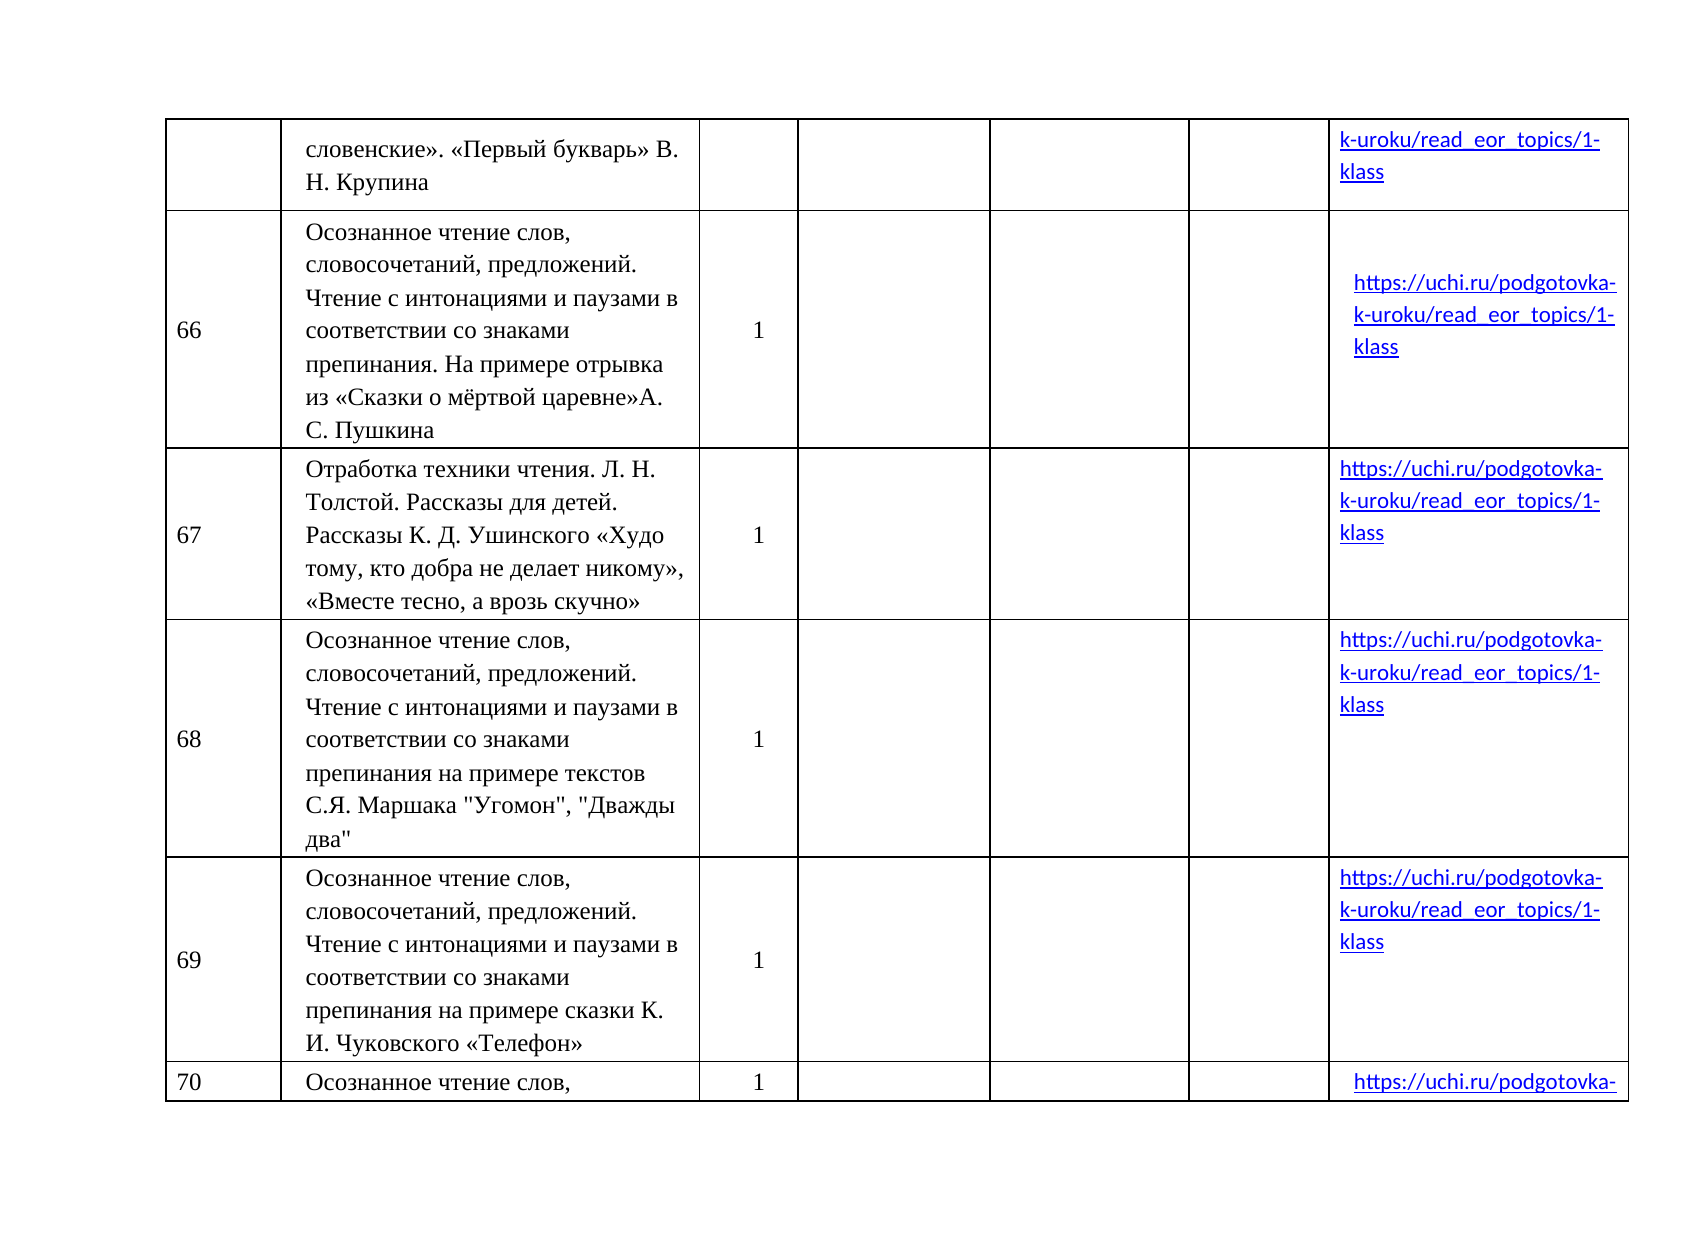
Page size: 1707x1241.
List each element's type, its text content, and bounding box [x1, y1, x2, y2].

table_cell 1 [700, 858, 797, 1061]
table_cell 1 [700, 620, 797, 856]
table_cell [799, 449, 989, 619]
table_cell [991, 620, 1188, 856]
table_cell [1190, 620, 1328, 856]
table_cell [1330, 1062, 1628, 1100]
table_cell https://uchi.ru/podgotovka-k-uroku/read_eor_topics/1-klass [1330, 211, 1628, 447]
table_cell [799, 858, 989, 1061]
table_cell [991, 1062, 1188, 1100]
table_cell 66 [167, 211, 280, 447]
table_cell [799, 1062, 989, 1100]
table_cell [1190, 858, 1328, 1061]
table_cell Осознанное чтение слов, словосочетаний, предложений. Чтение с интонациями и паузами в соответствии со знаками препинания на примере сказки К. И. Чуковского «Телефон» [282, 858, 699, 1061]
table_cell [991, 449, 1188, 619]
table_cell Осознанное чтение слов, словосочетаний, предложений. Чтение с интонациями и паузами в соответствии со знаками препинания. На примере отрывка из «Сказки о мёртвой царевне»А. С. Пушкина [282, 211, 699, 447]
table_cell [799, 620, 989, 856]
table_cell 65 [167, 120, 280, 210]
table_cell 1 [700, 211, 797, 447]
table_cell https://uchi.ru/podgotovka-k-uroku/read_eor_topics/1-klass [1330, 449, 1628, 619]
table_cell [991, 858, 1188, 1061]
table_cell 1 [700, 449, 797, 619]
table_cell Отработка техники чтения. Л. Н. Толстой. Рассказы для детей. Рассказы К. Д. Ушинского «Худо тому, кто добра не делает никому», «Вместе тесно, а врозь скучно» [282, 449, 699, 619]
table_cell 67 [167, 449, 280, 619]
table_cell 69 [167, 858, 280, 1061]
table_cell [799, 211, 989, 447]
table_cell [799, 120, 989, 210]
table_cell [1190, 211, 1328, 447]
table_cell [991, 120, 1188, 210]
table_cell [282, 120, 699, 210]
table_cell [1190, 120, 1328, 210]
table_cell 68 [167, 620, 280, 856]
table_cell [991, 211, 1188, 447]
table_cell https://uchi.ru/podgotovka-k-uroku/read_eor_topics/1-klass [1330, 620, 1628, 856]
table_cell https://uchi.ru/podgotovka-k-uroku/read_eor_topics/1-klass [1330, 858, 1628, 1061]
table_cell Осознанное чтение слов, словосочетаний, предложений. Чтение с интонациями и паузами в соответствии со знаками препинания на примере текстов С.Я. Маршака "Угомон", "Дважды два" [282, 620, 699, 856]
table_cell [1190, 449, 1328, 619]
table_cell 1 [700, 120, 797, 210]
table_cell [1190, 1062, 1328, 1100]
table_cell 1 [700, 1062, 797, 1100]
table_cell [282, 1062, 699, 1100]
table_cell 70 [167, 1062, 280, 1100]
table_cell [1330, 120, 1628, 210]
